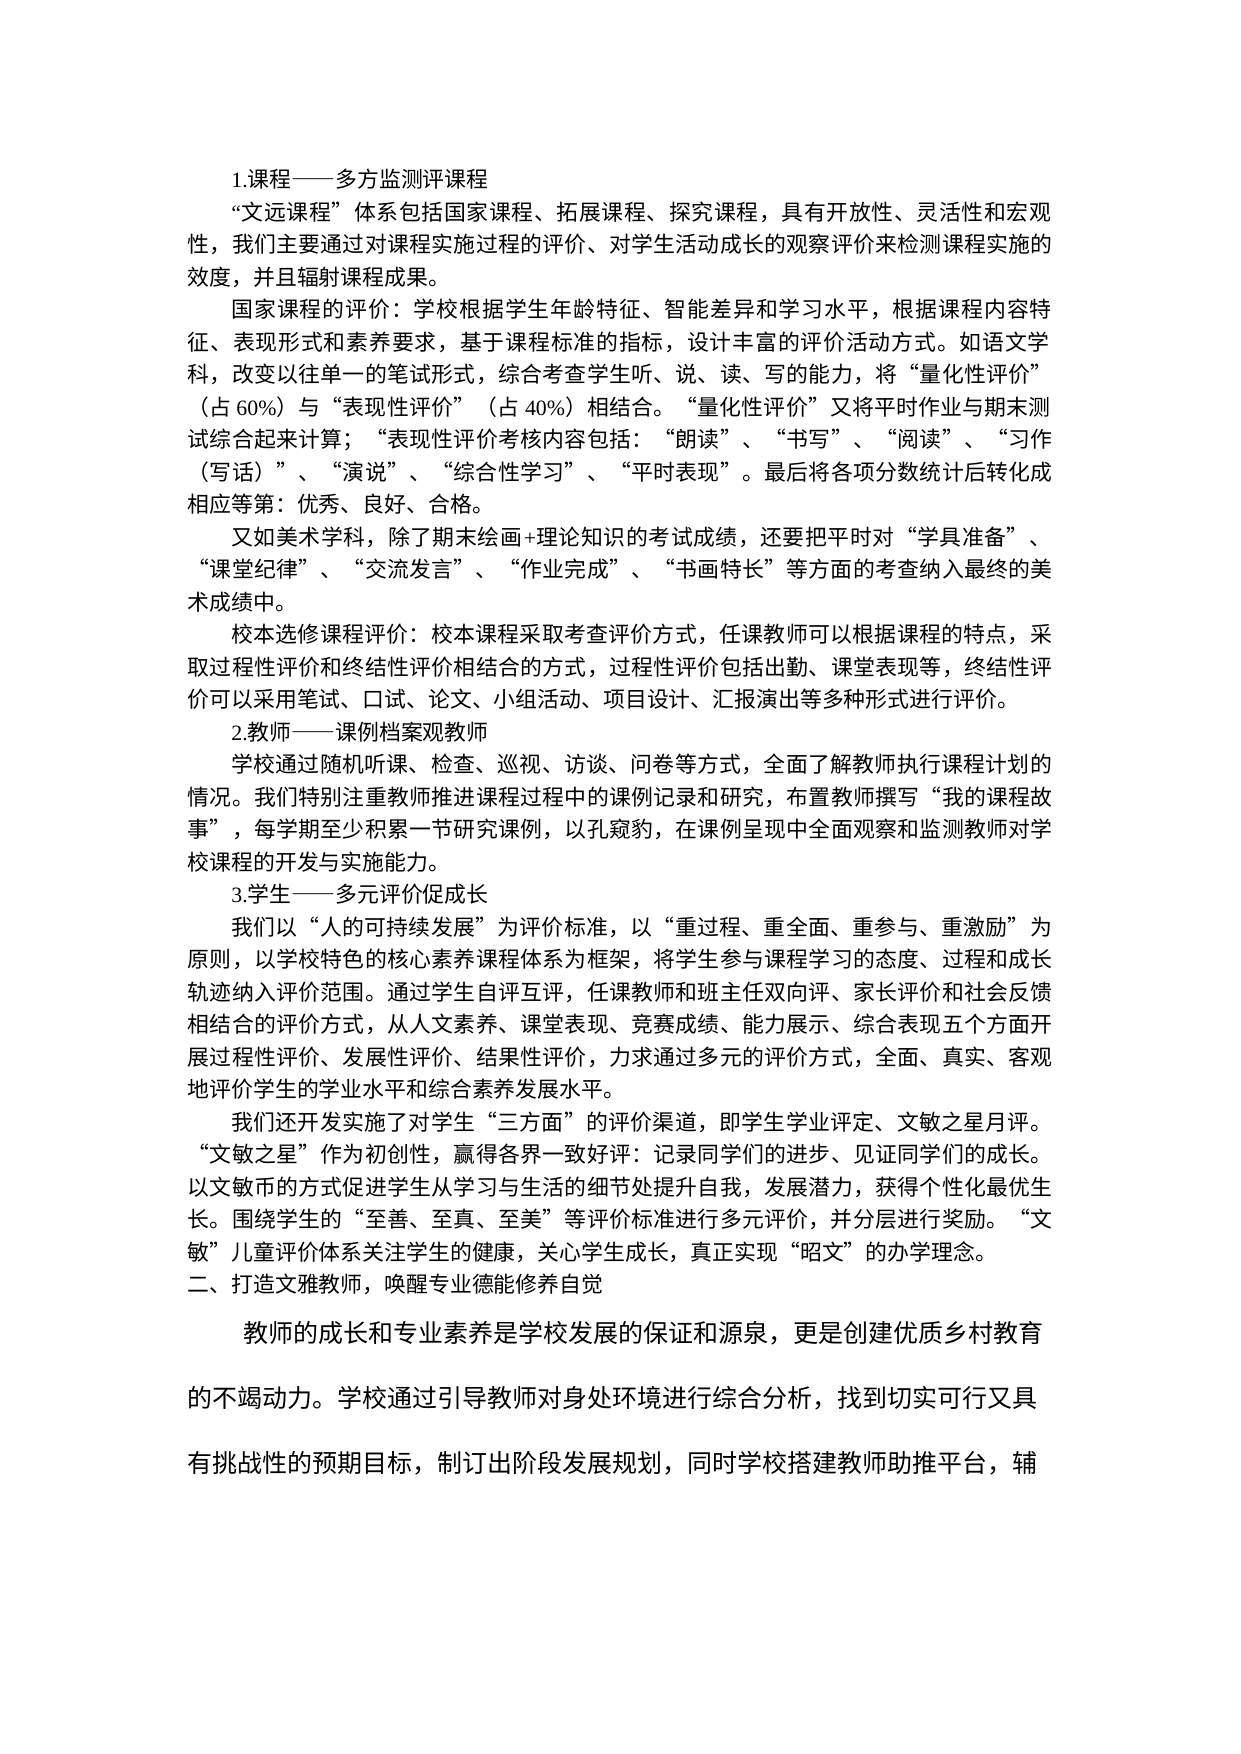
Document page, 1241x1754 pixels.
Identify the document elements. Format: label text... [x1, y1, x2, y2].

text 3.学生——多元评价促成长 [187, 877, 1053, 909]
text 又如美术学科，除了期末绘画+理论知识的考试成绩，还要把平时对“学具准备”、“课堂纪律”、“交流发言”、“作业完成”、“书画特长”等方面的考查纳入最终的美术成绩中。 [187, 519, 1053, 617]
text 我们以“人的可持续发展”为评价标准，以“重过程、重全面、重参与、重激励”为原则，以学校特色的核心素养课程体系为框架，将学生参与课程学习的态度、过程和成长轨迹纳入评价范围。通过学生自评互评，任课教师和班主任双向评、家长评价和社会反馈相结合的评价方式，从人文素养、课堂表现、竞赛成绩、能力展示、综合表现五个方面开展过程性评价、发展性评价、结果性评价，力求通过多元的评价方式，全面、真实、客观地评价学生的学业水平和综合素养发展水平。 [187, 909, 1053, 1104]
text “文远课程”体系包括国家课程、拓展课程、探究课程，具有开放性、灵活性和宏观性，我们主要通过对课程实施过程的评价、对学生活动成长的观察评价来检测课程实施的效度，并且辐射课程成果。 [187, 194, 1053, 292]
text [187, 1299, 1053, 1494]
text 学校通过随机听课、检查、巡视、访谈、问卷等方式，全面了解教师执行课程计划的情况。我们特别注重教师推进课程过程中的课例记录和研究，布置教师撰写“我的课程故事”，每学期至少积累一节研究课例，以孔窥豹，在课例呈现中全面观察和监测教师对学校课程的开发与实施能力。 [187, 747, 1053, 877]
text 国家课程的评价：学校根据学生年龄特征、智能差异和学习水平，根据课程内容特征、表现形式和素养要求，基于课程标准的指标，设计丰富的评价活动方式。如语文学科，改变以往单一的笔试形式，综合考查学生听、说、读、写的能力，将“量化性评价”（占60%）与“表现性评价”（占40%）相结合。“量化性评价”又将平时作业与期末测试综合起来计算；“表现性评价考核内容包括：“朗读”、“书写”、“阅读”、“习作（写话）”、“演说”、“综合性学习”、“平时表现”。最后将各项分数统计后转化成相应等第：优秀、良好、合格。 [187, 292, 1053, 519]
text 二、打造文雅教师，唤醒专业德能修养自觉 [187, 1267, 1053, 1299]
text 2.教师——课例档案观教师 [187, 714, 1053, 747]
text 校本选修课程评价：校本课程采取考查评价方式，任课教师可以根据课程的特点，采取过程性评价和终结性评价相结合的方式，过程性评价包括出勤、课堂表现等，终结性评价可以采用笔试、口试、论文、小组活动、项目设计、汇报演出等多种形式进行评价。 [187, 617, 1053, 714]
text 我们还开发实施了对学生“三方面”的评价渠道，即学生学业评定、文敏之星月评。“文敏之星”作为初创性，赢得各界一致好评：记录同学们的进步、见证同学们的成长。以文敏币的方式促进学生从学习与生活的细节处提升自我，发展潜力，获得个性化最优生长。围绕学生的“至善、至真、至美”等评价标准进行多元评价，并分层进行奖励。“文敏”儿童评价体系关注学生的健康，关心学生成长，真正实现“昭文”的办学理念。 [187, 1104, 1053, 1267]
text 1.课程——多方监测评课程 [187, 162, 1053, 194]
